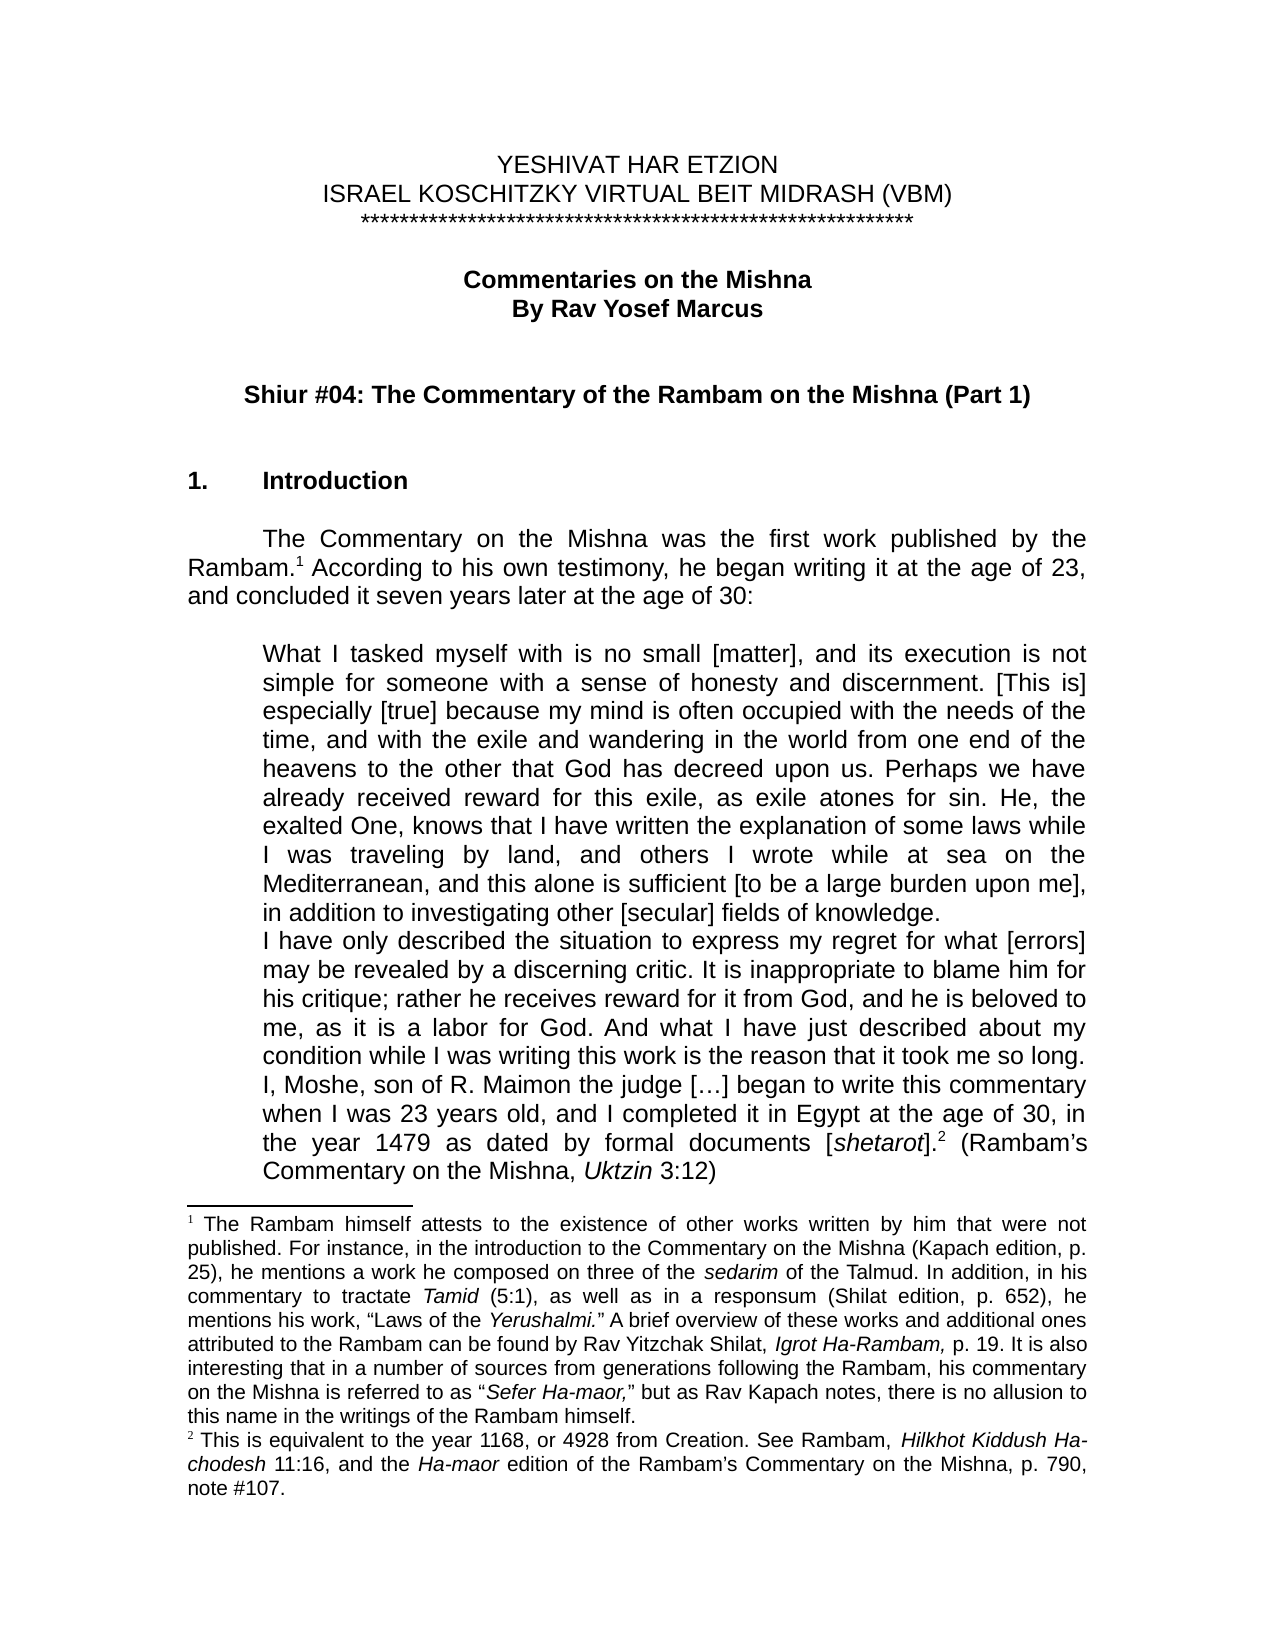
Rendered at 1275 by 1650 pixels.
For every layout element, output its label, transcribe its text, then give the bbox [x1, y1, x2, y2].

text What I tasked myself with is no small [matter], and its execution is not simple for someone with a sense of honesty and discernment. [This is] especially [true] because my mind is often occupied with the needs of the time, and with the exile and wandering in the world from one end of the heavens to the other that God has decreed upon us. Perhaps we have already received reward for this exile, as exile atones for sin. He, the exalted One, knows that I have written the explanation of some laws while I was traveling by land, and others I wrote while at sea on the Mediterranean, and this alone is sufficient [to be a large burden upon me], in addition to investigating other [secular] fields of knowledge. [262, 639, 1088, 926]
text Commentaries on the Mishna [187, 265, 1088, 294]
text ********************************************************* [187, 207, 1088, 236]
text Shiur #04: The Commentary of the Rambam on the Mishna (Part 1) [187, 380, 1088, 409]
list Introduction [187, 466, 1088, 495]
text YESHIVAT HAR ETZION [187, 150, 1088, 179]
text I have only described the situation to express my regret for what [errors] may be revealed by a discerning critic. It is inappropriate to blame him for his critique; rather he receives reward for it from God, and he is beloved to me, as it is a labor for God. And what I have just described about my condition while I was writing this work is the reason that it took me so long. I, Moshe, son of R. Maimon the judge […] began to write this commentary when I was 23 years old, and I completed it in Egypt at the age of 30, in the year 1479 as dated by formal documents [shetarot]. (Rambam’s Commentary on the Mishna, Uktzin 3:12) [262, 926, 1088, 1185]
text By Rav Yosef Marcus [187, 294, 1088, 322]
text ISRAEL KOSCHITZKY VIRTUAL BEIT MIDRASH (VBM) [187, 179, 1088, 207]
text The Commentary on the Mishna was the first work published by the Rambam. According to his own testimony, he began writing it at the age of 23, and concluded it seven years later at the age of 30: [187, 524, 1088, 610]
